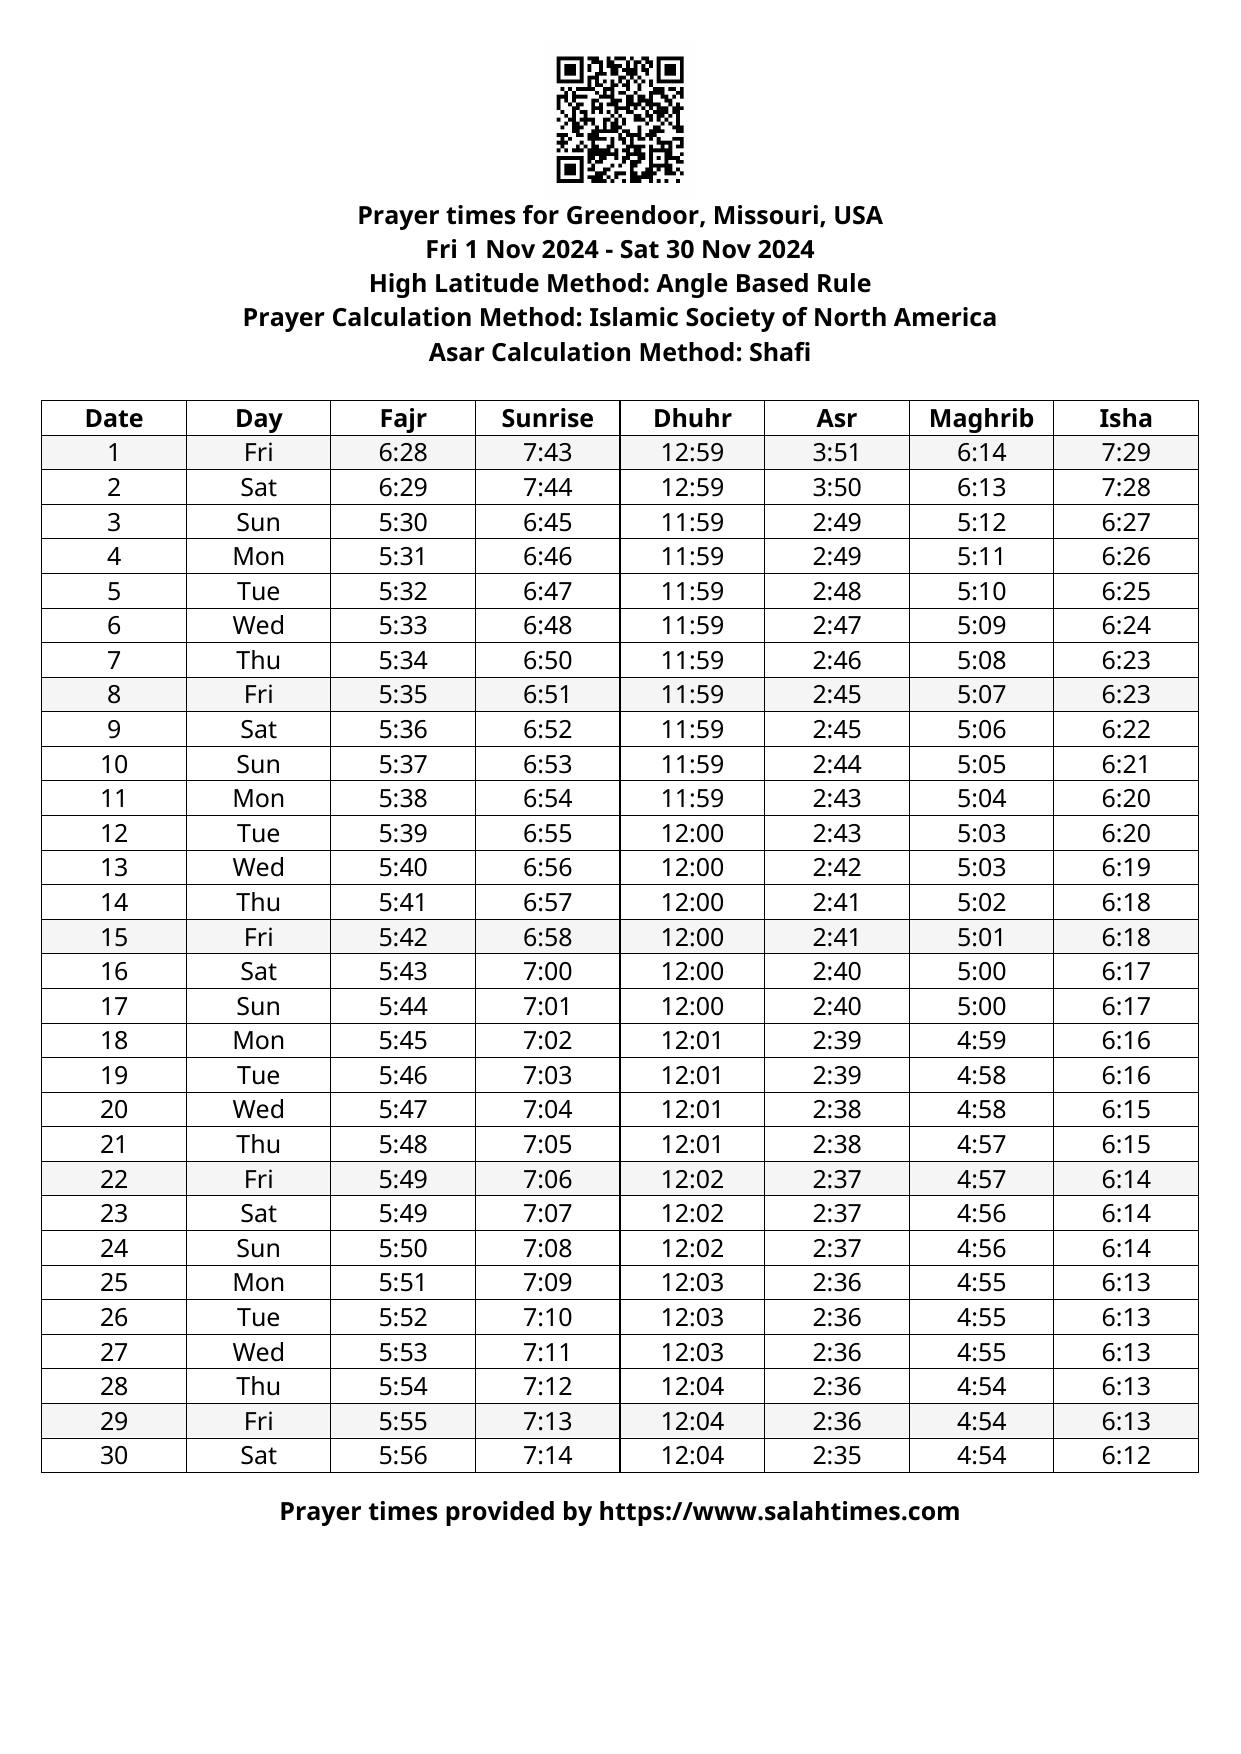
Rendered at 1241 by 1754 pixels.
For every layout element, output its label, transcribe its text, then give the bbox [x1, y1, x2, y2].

table_cell 6:17 [1054, 989, 1198, 1022]
table_cell 5:52 [331, 1300, 475, 1334]
table_cell 6:46 [476, 539, 619, 573]
table_cell 4:54 [910, 1404, 1053, 1437]
table_cell 12:00 [621, 989, 764, 1022]
table_cell 2:42 [765, 851, 909, 884]
table_cell 6:20 [1054, 816, 1198, 849]
table_cell 5:12 [910, 505, 1053, 538]
table_cell 5:43 [331, 954, 475, 988]
table_cell 12:04 [621, 1369, 764, 1403]
table_cell 2:38 [765, 1093, 909, 1126]
table_cell 2:37 [765, 1162, 909, 1195]
table_cell 7:00 [476, 954, 619, 988]
table_cell 5:37 [331, 747, 475, 780]
table_cell 2:35 [765, 1439, 909, 1472]
table_cell Fri [187, 436, 330, 469]
table_cell Fri [187, 920, 330, 953]
text Asar Calculation Method: Shafi [42, 334, 1198, 368]
table_cell Wed [187, 609, 330, 642]
table_cell 18 [42, 1024, 186, 1057]
table_cell 6:22 [1054, 712, 1198, 746]
table_cell 23 [42, 1196, 186, 1230]
table_cell 12:00 [621, 920, 764, 953]
table_cell 6:21 [1054, 747, 1198, 780]
table_cell 4 [42, 539, 186, 573]
table_cell 7:43 [476, 436, 619, 469]
table_cell 12:00 [621, 885, 764, 919]
table_cell 4:59 [910, 1024, 1053, 1057]
table_cell 5 [42, 574, 186, 607]
table_cell 5:05 [910, 747, 1053, 780]
table_cell 2:47 [765, 609, 909, 642]
table_cell 7:09 [476, 1266, 619, 1299]
table_cell Fri [187, 678, 330, 711]
table_cell 11 [42, 781, 186, 815]
table_cell 2:40 [765, 954, 909, 988]
table_cell 6:13 [1054, 1369, 1198, 1403]
table_cell 27 [42, 1335, 186, 1368]
table_cell 12 [42, 816, 186, 849]
table_cell 4:56 [910, 1196, 1053, 1230]
table_cell 5:41 [331, 885, 475, 919]
table_cell 24 [42, 1231, 186, 1264]
table_cell 5:56 [331, 1439, 475, 1472]
table_cell 3 [42, 505, 186, 538]
table_cell 11:59 [621, 574, 764, 607]
table_cell Tue [187, 816, 330, 849]
table_cell 12:59 [621, 436, 764, 469]
table_cell 7:04 [476, 1093, 619, 1126]
table_cell 6:14 [910, 436, 1053, 469]
table_cell 2:44 [765, 747, 909, 780]
table_cell 6:15 [1054, 1127, 1198, 1161]
table_cell 4:55 [910, 1300, 1053, 1334]
table_cell 6:29 [331, 470, 475, 504]
table_cell 29 [42, 1404, 186, 1437]
table_cell Sat [187, 712, 330, 746]
table_cell 12:02 [621, 1231, 764, 1264]
table_cell 5:36 [331, 712, 475, 746]
table_cell 2:37 [765, 1231, 909, 1264]
table_cell 2:43 [765, 781, 909, 815]
table_cell 11:59 [621, 539, 764, 573]
table_cell 7:44 [476, 470, 619, 504]
table_cell 6:55 [476, 816, 619, 849]
table_cell Sat [187, 954, 330, 988]
table_cell 5:32 [331, 574, 475, 607]
table_cell 10 [42, 747, 186, 780]
table_cell 5:01 [910, 920, 1053, 953]
table_cell 6:58 [476, 920, 619, 953]
table_cell Mon [187, 1266, 330, 1299]
table_cell 4:57 [910, 1127, 1053, 1161]
table_cell 2:49 [765, 505, 909, 538]
table_cell Sun [187, 505, 330, 538]
table_header Day [187, 401, 330, 434]
table_cell 7:14 [476, 1439, 619, 1472]
table_cell 2:36 [765, 1300, 909, 1334]
table_cell 4:54 [910, 1369, 1053, 1403]
text Prayer Calculation Method: Islamic Society of North America [42, 300, 1198, 334]
table_cell 6:15 [1054, 1093, 1198, 1126]
table_cell 7 [42, 643, 186, 677]
table_cell 2:41 [765, 920, 909, 953]
table_cell 12:00 [621, 851, 764, 884]
table_cell 12:00 [621, 816, 764, 849]
table_cell 11:59 [621, 505, 764, 538]
table_cell Thu [187, 1127, 330, 1161]
table_cell 5:44 [331, 989, 475, 1022]
table_cell 2:46 [765, 643, 909, 677]
table_cell 28 [42, 1369, 186, 1403]
table_cell 6:53 [476, 747, 619, 780]
table_cell 13 [42, 851, 186, 884]
table_header Fajr [331, 401, 475, 434]
table_cell 11:59 [621, 609, 764, 642]
table_cell 12:03 [621, 1300, 764, 1334]
table_cell 6:14 [1054, 1162, 1198, 1195]
table_cell 12:03 [621, 1266, 764, 1299]
table_cell 5:09 [910, 609, 1053, 642]
table_cell 6:45 [476, 505, 619, 538]
table_cell 5:03 [910, 851, 1053, 884]
table_cell 5:38 [331, 781, 475, 815]
table_cell 5:30 [331, 505, 475, 538]
table_cell Wed [187, 1335, 330, 1368]
table_cell 6:13 [1054, 1404, 1198, 1437]
table_cell 6:52 [476, 712, 619, 746]
table_cell Mon [187, 539, 330, 573]
table_cell 11:59 [621, 678, 764, 711]
table_cell 5:00 [910, 989, 1053, 1022]
table_cell 6:18 [1054, 920, 1198, 953]
table_cell 5:10 [910, 574, 1053, 607]
table_cell 5:53 [331, 1335, 475, 1368]
table_cell 25 [42, 1266, 186, 1299]
table_cell 2:41 [765, 885, 909, 919]
table_cell 5:33 [331, 609, 475, 642]
table_cell 19 [42, 1058, 186, 1092]
table_cell Fri [187, 1162, 330, 1195]
table_cell Tue [187, 1058, 330, 1092]
table_cell 12:59 [621, 470, 764, 504]
table_cell 6:50 [476, 643, 619, 677]
table_cell 6:23 [1054, 678, 1198, 711]
table_cell 30 [42, 1439, 186, 1472]
table_cell 5:00 [910, 954, 1053, 988]
table_cell 5:51 [331, 1266, 475, 1299]
table_cell 5:49 [331, 1162, 475, 1195]
table_cell 5:02 [910, 885, 1053, 919]
table_cell Sun [187, 989, 330, 1022]
table_cell 7:03 [476, 1058, 619, 1092]
table_cell 2:45 [765, 712, 909, 746]
table_cell 6:24 [1054, 609, 1198, 642]
table_cell 6:16 [1054, 1024, 1198, 1057]
table_cell 12:03 [621, 1335, 764, 1368]
table_cell Thu [187, 643, 330, 677]
table_cell 2:39 [765, 1058, 909, 1092]
table_cell 6:12 [1054, 1439, 1198, 1472]
table_cell 4:55 [910, 1335, 1053, 1368]
table_cell 2:36 [765, 1266, 909, 1299]
table_cell 11:59 [621, 781, 764, 815]
table_cell 6:28 [331, 436, 475, 469]
table_cell 6:56 [476, 851, 619, 884]
table_cell 4:56 [910, 1231, 1053, 1264]
table_cell 15 [42, 920, 186, 953]
table_cell 3:51 [765, 436, 909, 469]
table_cell 6:13 [1054, 1300, 1198, 1334]
table_cell 6 [42, 609, 186, 642]
table_cell 5:45 [331, 1024, 475, 1057]
table_cell 7:05 [476, 1127, 619, 1161]
text Prayer times provided by https://www.salahtimes.com [42, 1494, 1198, 1528]
table_cell Wed [187, 1093, 330, 1126]
table_cell 14 [42, 885, 186, 919]
table_cell 5:31 [331, 539, 475, 573]
table_cell 11:59 [621, 643, 764, 677]
table_cell 5:11 [910, 539, 1053, 573]
table_cell 11:59 [621, 747, 764, 780]
table_cell 12:04 [621, 1439, 764, 1472]
table_cell Sat [187, 470, 330, 504]
table_cell 2 [42, 470, 186, 504]
table_cell 2:43 [765, 816, 909, 849]
table_cell 8 [42, 678, 186, 711]
table_cell 6:14 [1054, 1196, 1198, 1230]
table_cell 2:49 [765, 539, 909, 573]
table_cell 6:14 [1054, 1231, 1198, 1264]
table_cell 7:28 [1054, 470, 1198, 504]
table_cell 1 [42, 436, 186, 469]
table_cell 11:59 [621, 712, 764, 746]
table_cell 2:36 [765, 1369, 909, 1403]
table_cell 4:54 [910, 1439, 1053, 1472]
table_cell 7:11 [476, 1335, 619, 1368]
table_cell 6:47 [476, 574, 619, 607]
table_cell 7:12 [476, 1369, 619, 1403]
table_cell 7:13 [476, 1404, 619, 1437]
table_cell Wed [187, 851, 330, 884]
table_header Isha [1054, 401, 1198, 434]
table_cell 5:50 [331, 1231, 475, 1264]
text Prayer times for Greendoor, Missouri, USA [42, 198, 1198, 232]
table_header Maghrib [910, 401, 1053, 434]
table_header Dhuhr [621, 401, 764, 434]
table_cell 5:55 [331, 1404, 475, 1437]
table_cell 6:23 [1054, 643, 1198, 677]
table_cell 5:49 [331, 1196, 475, 1230]
table_cell Sun [187, 747, 330, 780]
table_cell 5:03 [910, 816, 1053, 849]
table_header Asr [765, 401, 909, 434]
table_cell 5:47 [331, 1093, 475, 1126]
table_cell Tue [187, 1300, 330, 1334]
table_cell 26 [42, 1300, 186, 1334]
table_cell 12:01 [621, 1127, 764, 1161]
table_cell 6:19 [1054, 851, 1198, 884]
table_cell Thu [187, 885, 330, 919]
table_cell 5:08 [910, 643, 1053, 677]
table_cell 5:46 [331, 1058, 475, 1092]
table_cell 2:38 [765, 1127, 909, 1161]
table_cell 12:04 [621, 1404, 764, 1437]
table_cell 3:50 [765, 470, 909, 504]
table_cell 6:57 [476, 885, 619, 919]
table_cell Tue [187, 574, 330, 607]
picture [542, 41, 699, 198]
table_cell 5:54 [331, 1369, 475, 1403]
table_cell 6:25 [1054, 574, 1198, 607]
table_cell 21 [42, 1127, 186, 1161]
table_cell 5:06 [910, 712, 1053, 746]
table_header Sunrise [476, 401, 619, 434]
table_cell 12:01 [621, 1058, 764, 1092]
table_cell 2:40 [765, 989, 909, 1022]
table_cell 6:13 [910, 470, 1053, 504]
text Fri 1 Nov 2024 - Sat 30 Nov 2024 [42, 232, 1198, 266]
table_cell Fri [187, 1404, 330, 1437]
table_header Date [42, 401, 186, 434]
table_cell 20 [42, 1093, 186, 1126]
table_cell 6:13 [1054, 1266, 1198, 1299]
table_cell 16 [42, 954, 186, 988]
table_cell 9 [42, 712, 186, 746]
table_cell 12:02 [621, 1196, 764, 1230]
table_cell 7:08 [476, 1231, 619, 1264]
table_cell 7:10 [476, 1300, 619, 1334]
table_cell 12:01 [621, 1024, 764, 1057]
table_cell 5:35 [331, 678, 475, 711]
table_cell 2:48 [765, 574, 909, 607]
text High Latitude Method: Angle Based Rule [42, 266, 1198, 300]
table_cell 7:06 [476, 1162, 619, 1195]
table_cell 12:00 [621, 954, 764, 988]
table_cell Thu [187, 1369, 330, 1403]
table_cell 6:26 [1054, 539, 1198, 573]
table_cell 5:34 [331, 643, 475, 677]
table_cell Sat [187, 1439, 330, 1472]
table_cell 2:45 [765, 678, 909, 711]
table_cell Mon [187, 781, 330, 815]
table_cell 4:58 [910, 1093, 1053, 1126]
table_cell 5:48 [331, 1127, 475, 1161]
table_cell 6:20 [1054, 781, 1198, 815]
table_cell 6:51 [476, 678, 619, 711]
table_cell 12:01 [621, 1093, 764, 1126]
table_cell 5:42 [331, 920, 475, 953]
table_cell 6:27 [1054, 505, 1198, 538]
table_cell 5:04 [910, 781, 1053, 815]
table_cell 22 [42, 1162, 186, 1195]
table_cell 2:36 [765, 1404, 909, 1437]
table_cell 4:57 [910, 1162, 1053, 1195]
table_cell 17 [42, 989, 186, 1022]
table_cell Sat [187, 1196, 330, 1230]
table_cell 7:29 [1054, 436, 1198, 469]
table_cell 12:02 [621, 1162, 764, 1195]
table_cell Sun [187, 1231, 330, 1264]
table_cell 5:39 [331, 816, 475, 849]
table_cell 6:16 [1054, 1058, 1198, 1092]
table_cell 2:37 [765, 1196, 909, 1230]
table_cell 2:39 [765, 1024, 909, 1057]
table_cell 7:02 [476, 1024, 619, 1057]
table_cell 6:54 [476, 781, 619, 815]
table_cell 6:17 [1054, 954, 1198, 988]
table_cell 5:40 [331, 851, 475, 884]
table_cell 6:48 [476, 609, 619, 642]
table_cell 6:18 [1054, 885, 1198, 919]
table_cell 4:58 [910, 1058, 1053, 1092]
table_cell 2:36 [765, 1335, 909, 1368]
table_cell Mon [187, 1024, 330, 1057]
table_cell 7:07 [476, 1196, 619, 1230]
table_cell 7:01 [476, 989, 619, 1022]
table_cell 4:55 [910, 1266, 1053, 1299]
table_cell 6:13 [1054, 1335, 1198, 1368]
table_cell 5:07 [910, 678, 1053, 711]
